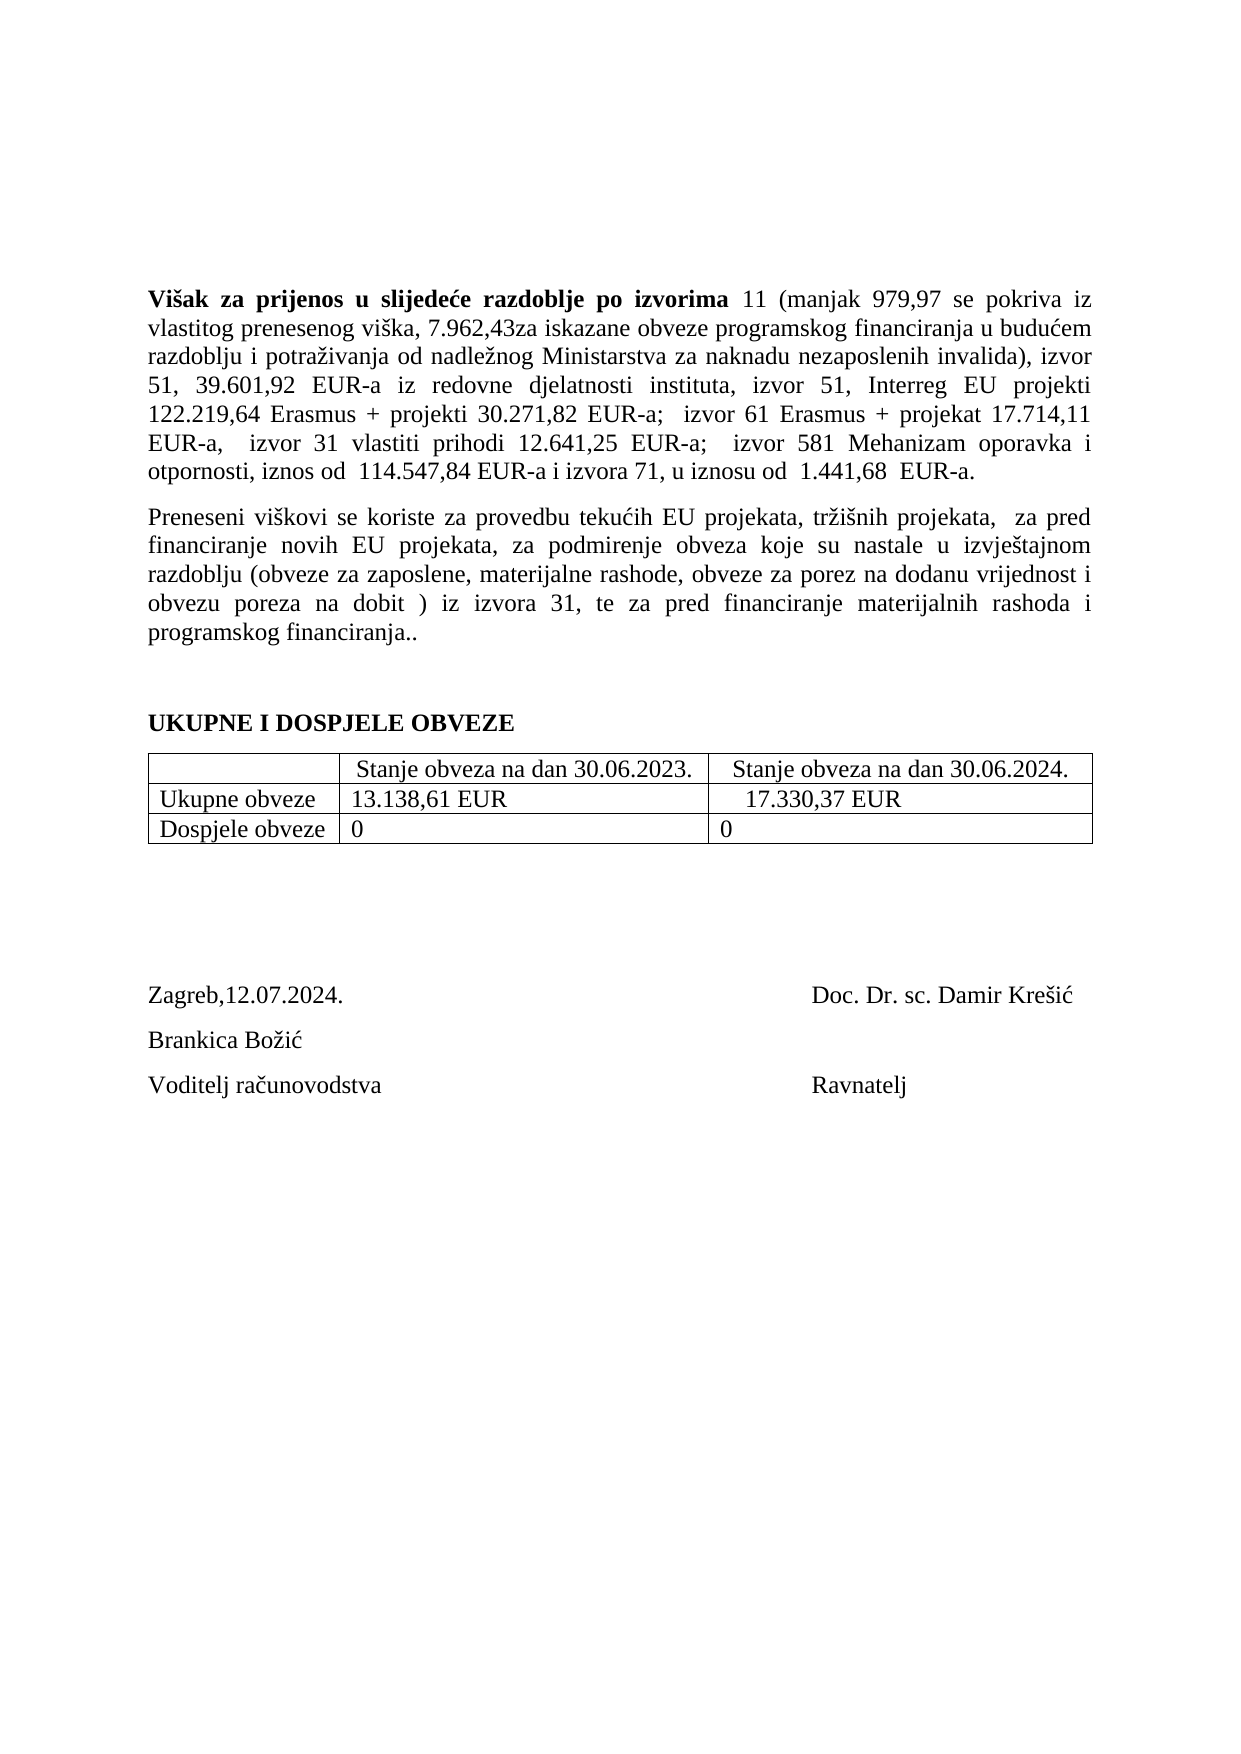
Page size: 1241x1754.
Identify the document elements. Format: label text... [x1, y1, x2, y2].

table_cell 0 [340, 814, 708, 842]
text UKUPNE I DOSPJELE OBVEZE [148, 708, 1093, 736]
text Brankica Božić [148, 1025, 1093, 1054]
table_cell Ukupne obveze [149, 784, 339, 813]
text Zagreb,12.07.2024. Doc. Dr. sc. Damir Krešić [148, 980, 1093, 1008]
text Voditelj računovodstva Ravnatelj [148, 1071, 1093, 1099]
table_cell Dospjele obveze [149, 814, 339, 842]
text Višak za prijenos u slijedeće razdoblje po izvorima 11 (manjak 979,97 se pokriva iz vlastitog prenesenog viška, 7.962,43za iskazane obveze programskog financiranja u budućem razdoblju i potraživanja od nadležnog Ministarstva za naknadu nezaposlenih invalida), izvor 51, 39.601,92 EUR-a iz redovne djelatnosti instituta, izvor 51, Interreg EU projekti 122.219,64 Erasmus + projekti 30.271,82 EUR-a; izvor 61 Erasmus + projekat 17.714,11 EUR-a, izvor 31 vlastiti prihodi 12.641,25 EUR-a; izvor 581 Mehanizam oporavka i otpornosti, iznos od 114.547,84 EUR-a i izvora 71, u iznosu od 1.441,68 EUR-a. [148, 284, 1093, 485]
table_cell 13.138,61 EUR [340, 784, 708, 813]
table_header Stanje obveza na dan 30.06.2024. [709, 754, 1092, 783]
text Preneseni viškovi se koriste za provedbu tekućih EU projekata, tržišnih projekata, za pred financiranje novih EU projekata, za podmirenje obveza koje su nastale u izvještajnom razdoblju (obveze za zaposlene, materijalne rashode, obveze za porez na dodanu vrijednost i obvezu poreza na dobit ) iz izvora 31, te za pred financiranje materijalnih rashoda i programskog financiranja.. [148, 502, 1093, 646]
table_cell 17.330,37 EUR [709, 784, 1092, 813]
table_header [149, 754, 339, 783]
table_header Stanje obveza na dan 30.06.2023. [340, 754, 708, 783]
table_cell 0 [709, 814, 1092, 842]
